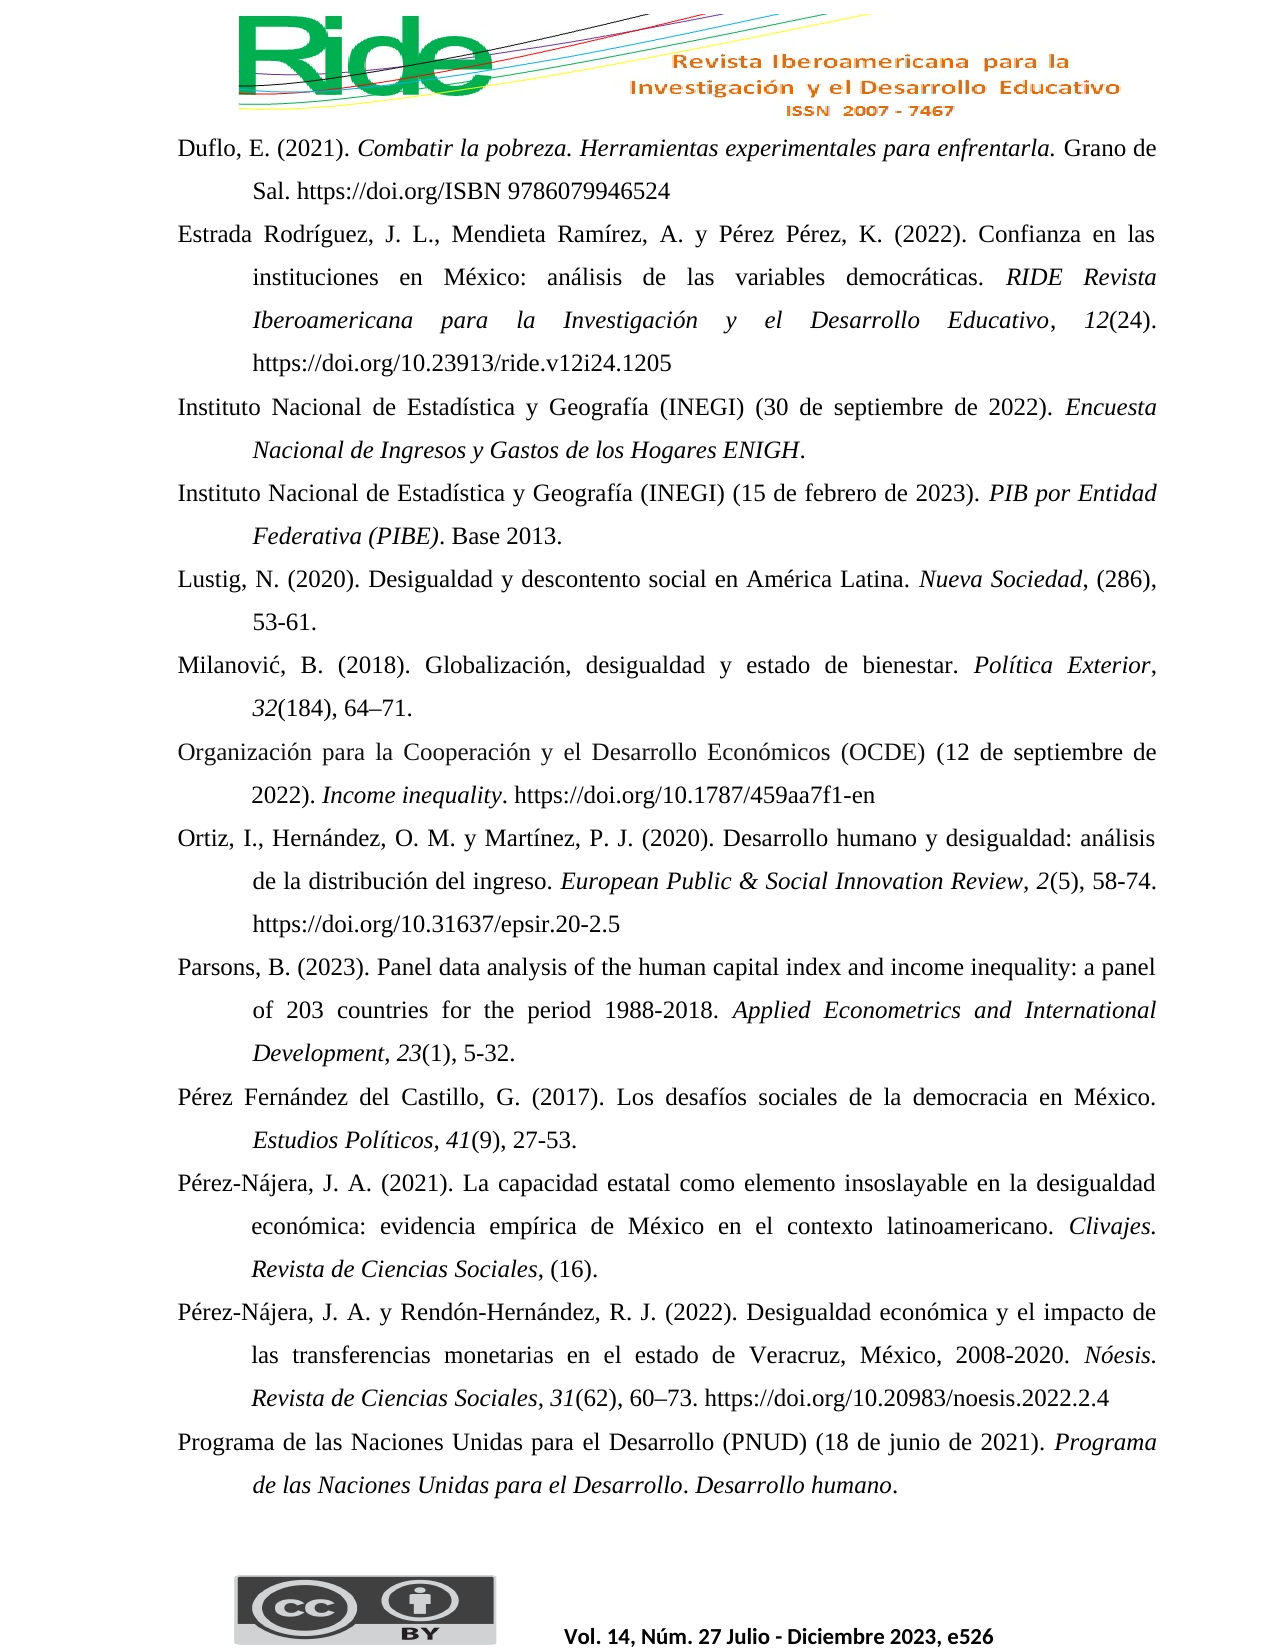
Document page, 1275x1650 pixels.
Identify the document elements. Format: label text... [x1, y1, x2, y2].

text Lustig, N. (2020). Desigualdad y descontento social en América Latina. Nueva Sociedad, (286), 53-61. [177, 564, 1157, 636]
text Programa de las Naciones Unidas para el Desarrollo (PNUD) (18 de junio de 2021). Programa de las Naciones Unidas para el Desarrollo. Desarrollo humano. [177, 1427, 1157, 1498]
picture [234, 1575, 497, 1645]
text Estrada Rodríguez, J. L., Mendieta Ramírez, A. y Pérez Pérez, K. (2022). Confianza en las instituciones en México: análisis de las variables democráticas. RIDE Revista Iberoamericana para la Investigación y el Desarrollo Educativo, 12(24). https://doi.org/10.23913/ride.v12i24.1205 [177, 219, 1157, 377]
text Milanović, B. (2018). Globalización, desigualdad y estado de bienestar. Política Exterior, 32(184), 64–71. [177, 650, 1157, 722]
text Organización para la Cooperación y el Desarrollo Económicos (OCDE) (12 de septiembre de 2022). Income inequality. https://doi.org/10.1787/459aa7f1-en [177, 737, 1157, 808]
text Duflo, E. (2021). Combatir la pobreza. Herramientas experimentales para enfrentarla. Grano de Sal. https://doi.org/ISBN 9786079946524 [177, 133, 1157, 205]
picture [238, 14, 1124, 119]
text Pérez Fernández del Castillo, G. (2017). Los desafíos sociales de la democracia en México. Estudios Políticos, 41(9), 27-53. [177, 1082, 1157, 1153]
text Parsons, B. (2023). Panel data analysis of the human capital index and income inequality: a panel of 203 countries for the period 1988-2018. Applied Econometrics and International Development, 23(1), 5-32. [177, 952, 1157, 1067]
text Instituto Nacional de Estadística y Geografía (INEGI) (30 de septiembre de 2022). Encuesta Nacional de Ingresos y Gastos de los Hogares ENIGH. [177, 392, 1157, 463]
text Instituto Nacional de Estadística y Geografía (INEGI) (15 de febrero de 2023). PIB por Entidad Federativa (PIBE). Base 2013. [177, 478, 1157, 550]
text Pérez-Nájera, J. A. (2021). La capacidad estatal como elemento insoslayable en la desigualdad económica: evidencia empírica de México en el contexto latinoamericano. Clivajes. Revista de Ciencias Sociales, (16). [177, 1168, 1157, 1283]
text Pérez-Nájera, J. A. y Rendón-Hernández, R. J. (2022). Desigualdad económica y el impacto de las transferencias monetarias en el estado de Veracruz, México, 2008-2020. Nóesis. Revista de Ciencias Sociales, 31(62), 60–73. https://doi.org/10.20983/noesis.2022.2.4 [177, 1297, 1157, 1412]
text Ortiz, I., Hernández, O. M. y Martínez, P. J. (2020). Desarrollo humano y desigualdad: análisis de la distribución del ingreso. European Public & Social Innovation Review, 2(5), 58-74. https://doi.org/10.31637/epsir.20-2.5 [177, 823, 1157, 938]
